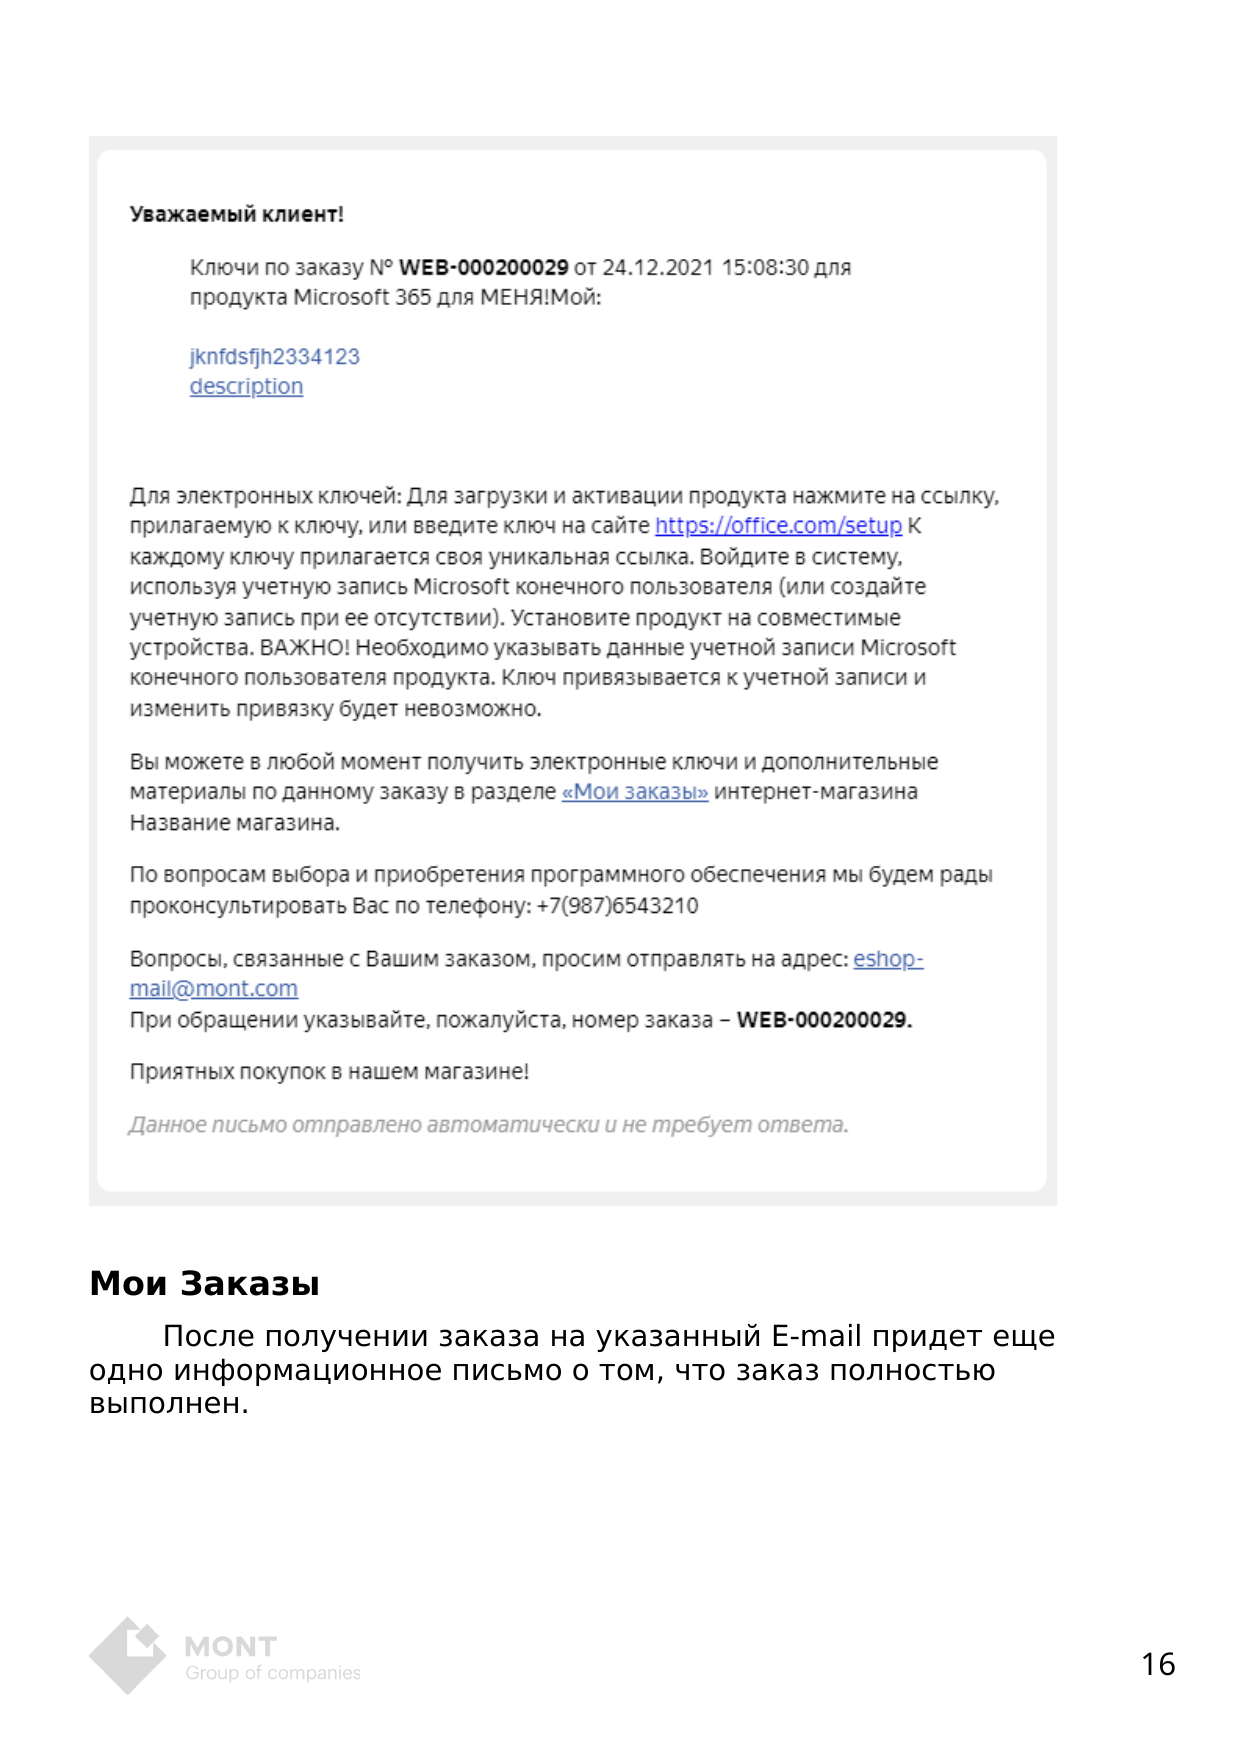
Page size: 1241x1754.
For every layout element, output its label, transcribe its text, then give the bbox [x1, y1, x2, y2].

text После получении заказа на указанный E-mail придет еще одно информационное письмо о том, что заказ полностью выполнен. [89, 1319, 1122, 1421]
picture [88, 136, 1058, 1206]
picture [88, 1616, 361, 1695]
text Мои Заказы [89, 1264, 1122, 1303]
